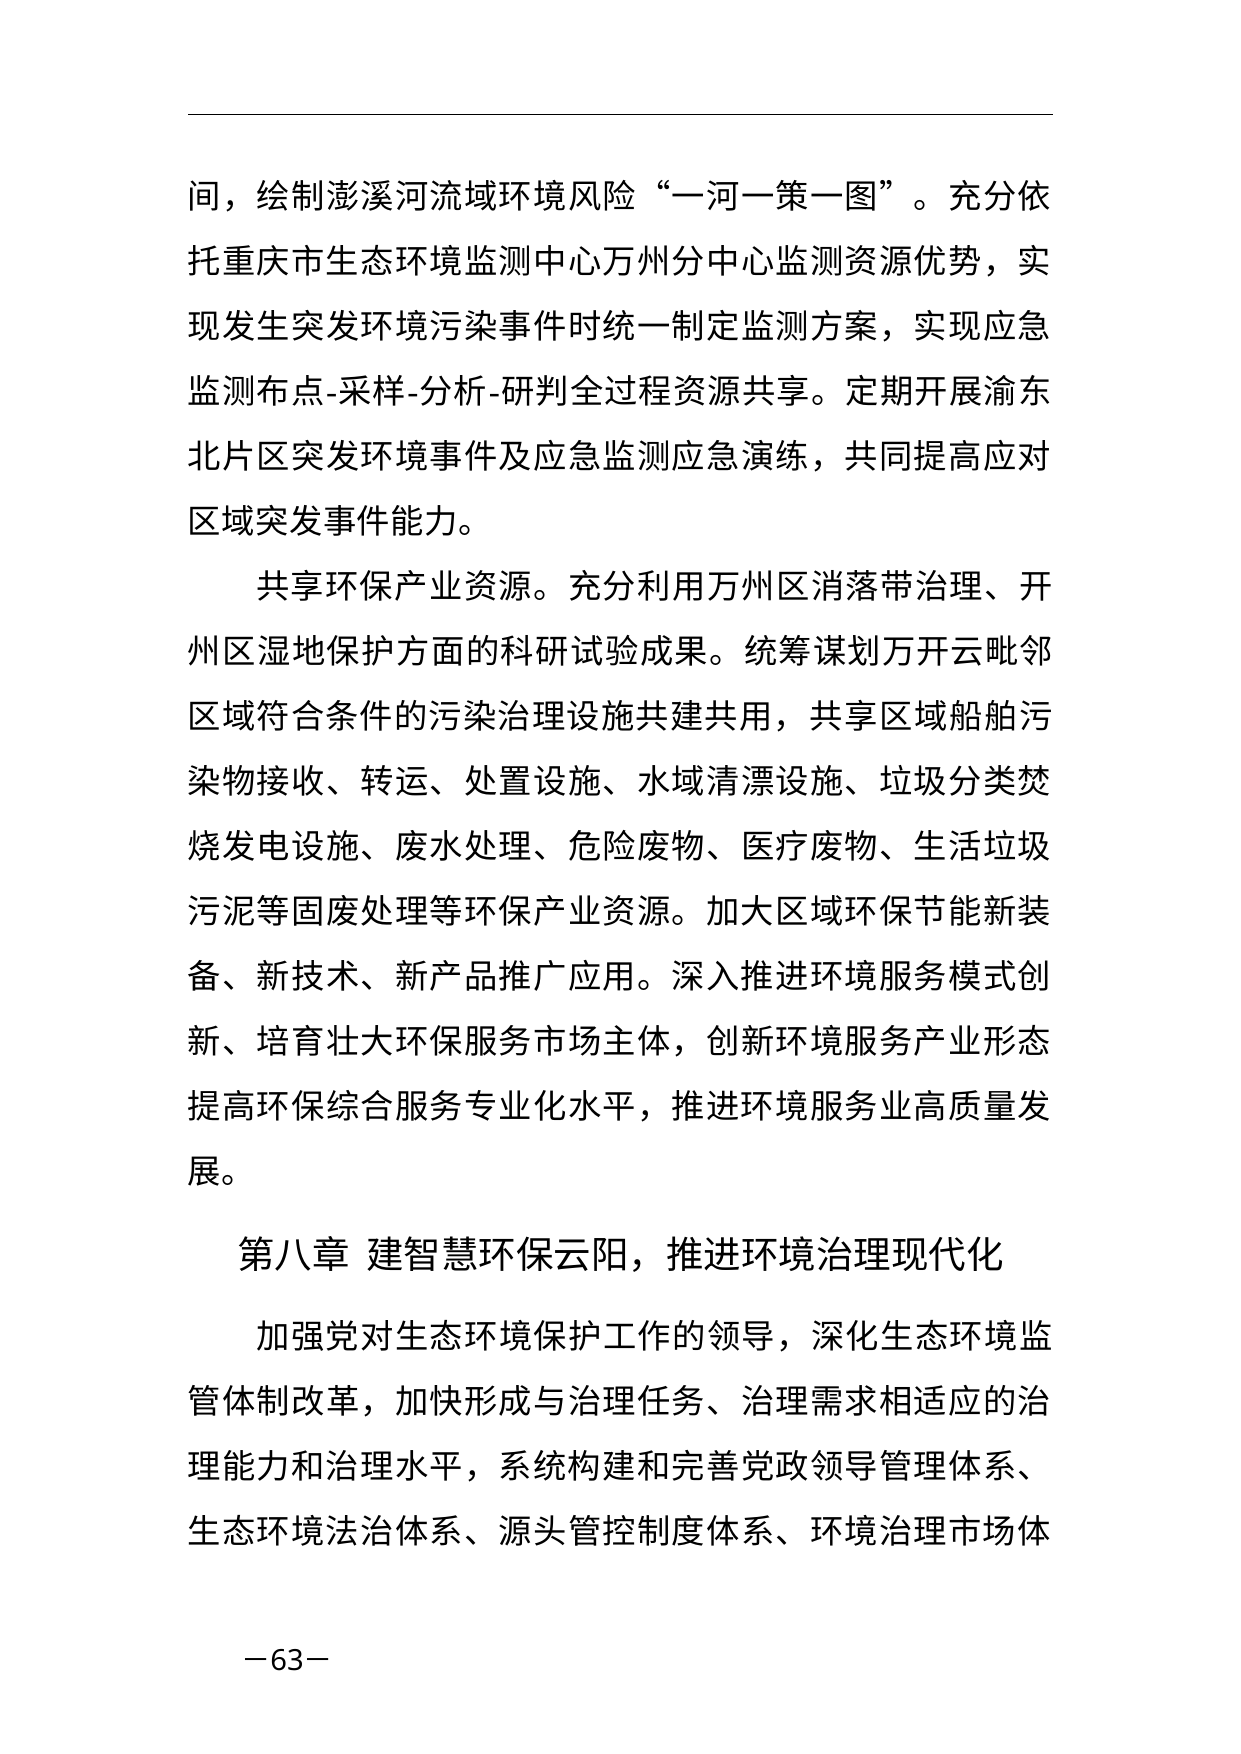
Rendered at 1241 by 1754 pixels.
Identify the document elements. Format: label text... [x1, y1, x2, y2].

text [187, 1302, 1053, 1562]
text 共享环保产业资源。充分利用万州区消落带治理、开州区湿地保护方面的科研试验成果。统筹谋划万开云毗邻区域符合条件的污染治理设施共建共用，共享区域船舶污染物接收、转运、处置设施、水域清漂设施、垃圾分类焚烧发电设施、废水处理、危险废物、医疗废物、生活垃圾、污泥等固废处理等环保产业资源。加大区域环保节能新装备、新技术、新产品推广应用。深入推进环境服务模式创新、培育壮大环保服务市场主体，创新环境服务产业形态，提高环保综合服务专业化水平，推进环境服务业高质量发展。 [187, 552, 1053, 1202]
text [187, 162, 1053, 552]
text 第八章 建智慧环保云阳，推进环境治理现代化 [187, 1219, 1053, 1284]
